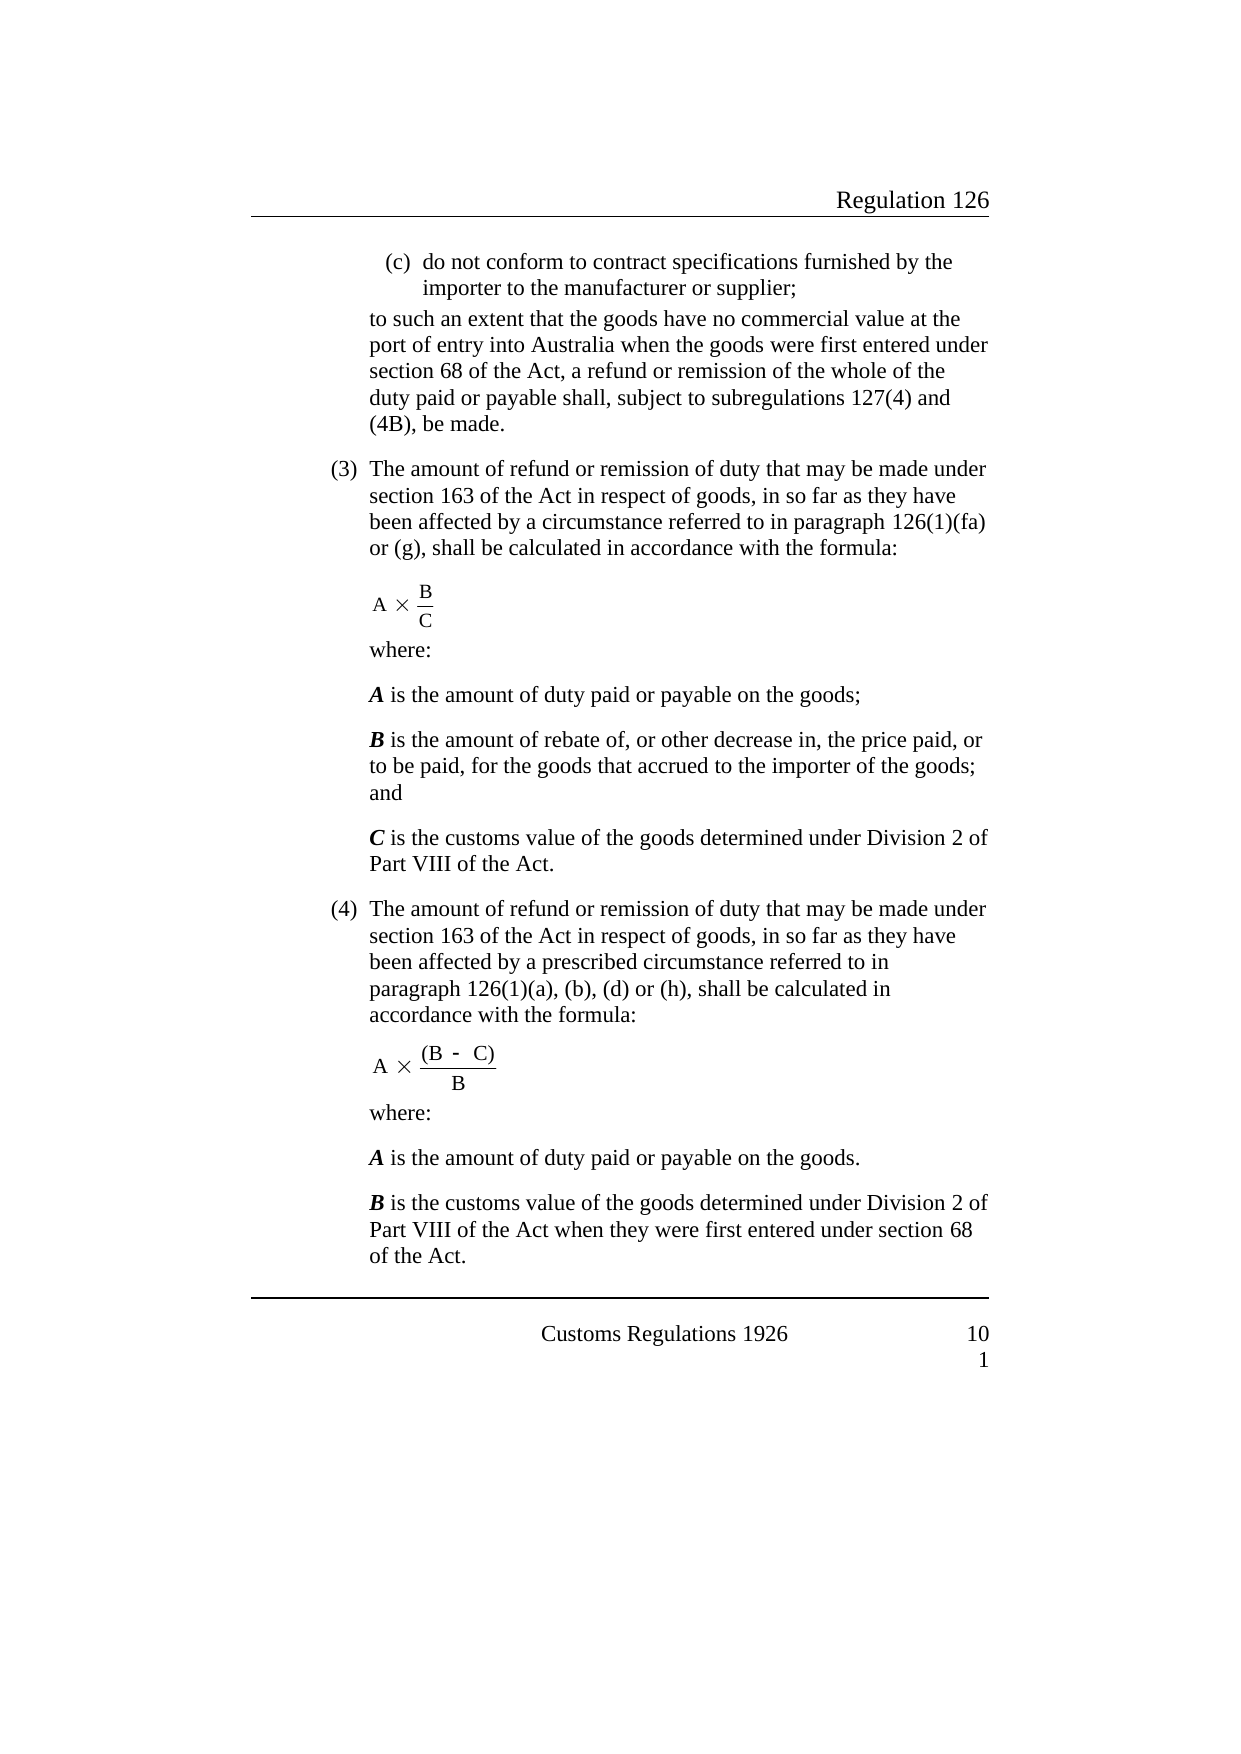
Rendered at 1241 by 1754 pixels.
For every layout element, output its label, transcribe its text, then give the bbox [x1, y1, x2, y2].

text B is the customs value of the goods determined under Division 2 of Part VIII of the Act when they were first entered under section 68 of the Act. [369, 1189, 989, 1268]
text where: [369, 636, 989, 662]
text (c) do not conform to contract specifications furnished by the importer to the manufacturer or supplier; [251, 248, 989, 301]
text to such an extent that the goods have no commercial value at the port of entry into Australia when the goods were first entered under section 68 of the Act, a refund or remission of the whole of the duty paid or payable shall, subject to subregulations 127(4) and (4B), be made. [369, 305, 989, 437]
text B is the amount of rebate of, or other decrease in, the price paid, or to be paid, for the goods that accrued to the importer of the goods; and [369, 726, 989, 805]
text (4) The amount of refund or remission of duty that may be made under section 163 of the Act in respect of goods, in so far as they have been affected by a prescribed circumstance referred to in paragraph 126(1)(a), (b), (d) or (h), shall be calculated in accordance with the formula: [251, 896, 989, 1027]
text C is the customs value of the goods determined under Division 2 of Part VIII of the Act. [369, 824, 989, 877]
text A is the amount of duty paid or payable on the goods. [369, 1144, 989, 1171]
text where: [369, 1099, 989, 1125]
text (3) The amount of refund or remission of duty that may be made under section 163 of the Act in respect of goods, in so far as they have been affected by a circumstance referred to in paragraph 126(1)(fa) or (g), shall be calculated in accordance with the formula: [251, 455, 989, 561]
text A is the amount of duty paid or payable on the goods; [369, 681, 989, 707]
